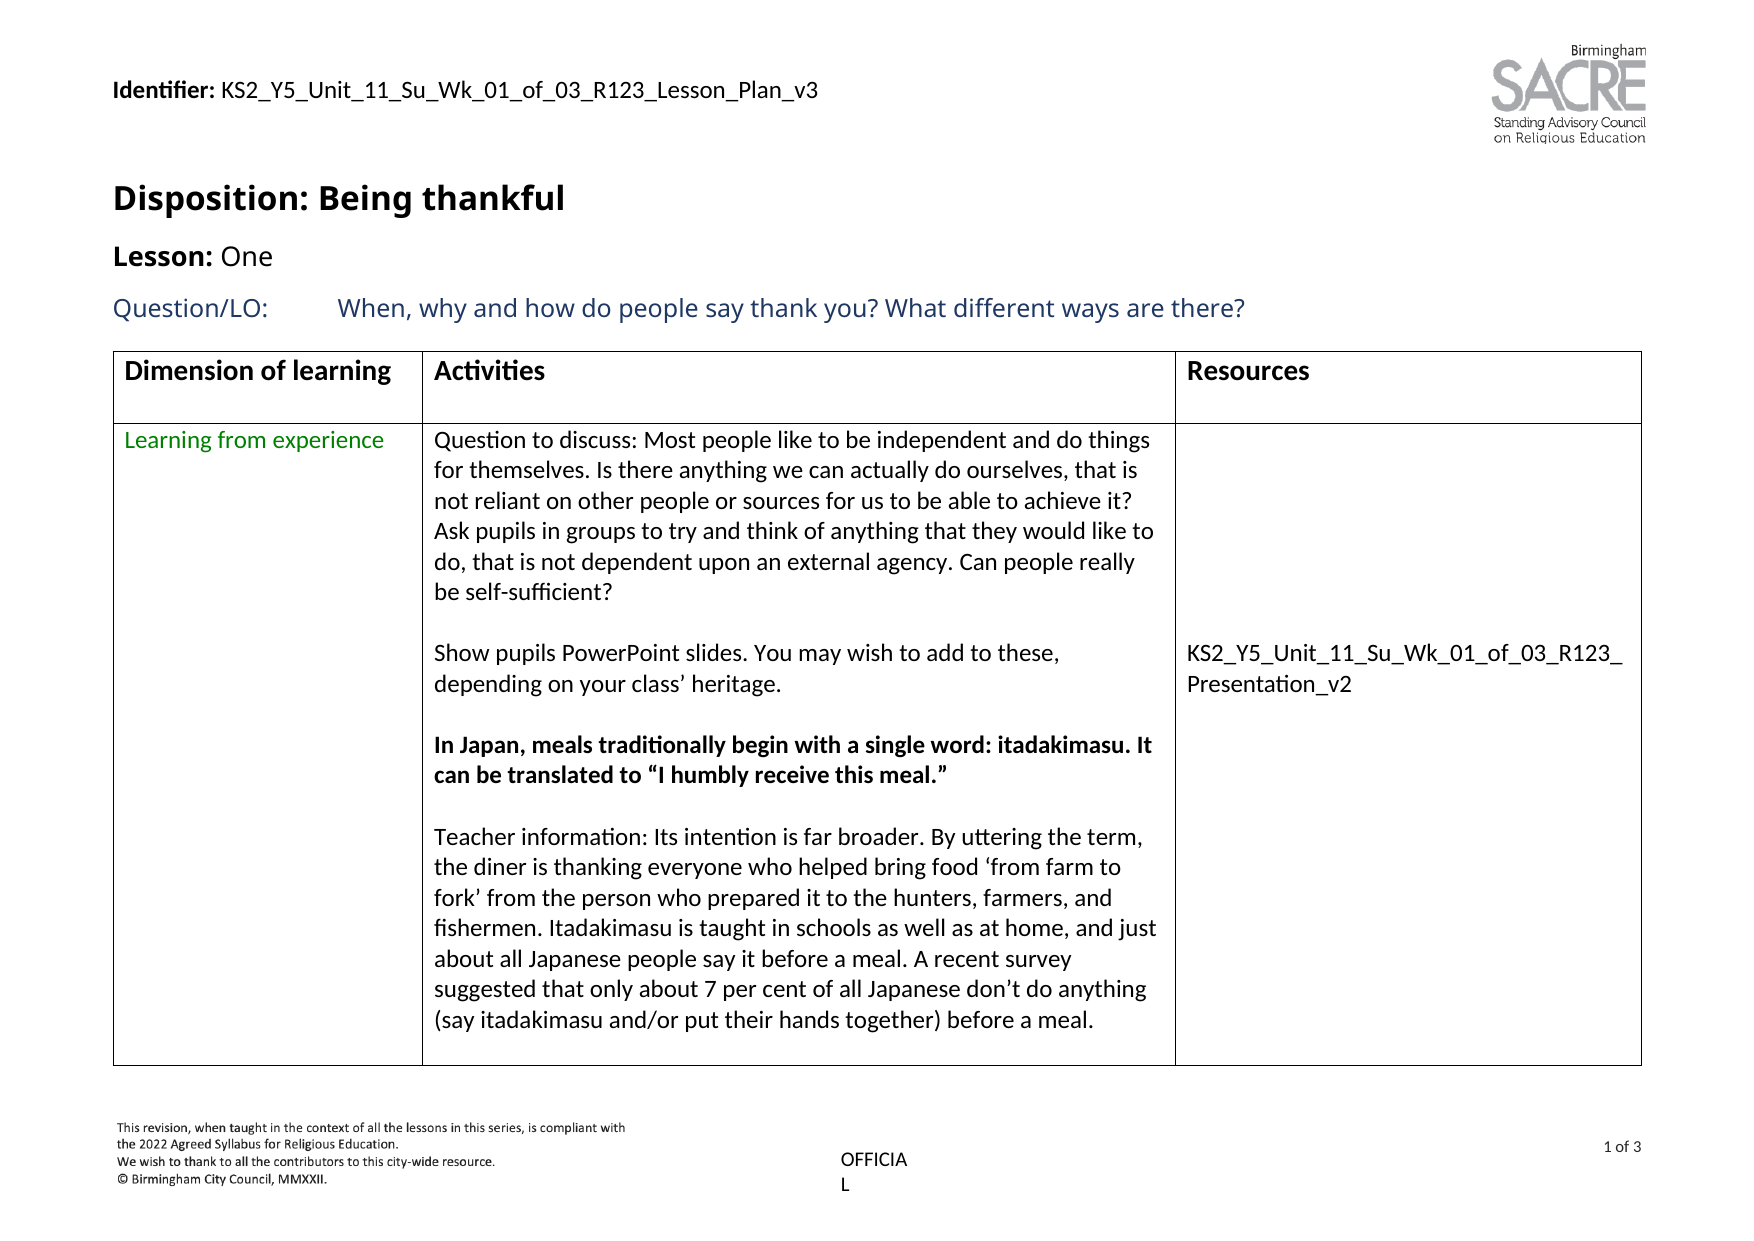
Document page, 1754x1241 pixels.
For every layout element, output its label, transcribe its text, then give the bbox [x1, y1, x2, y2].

subtitle Lesson: One [112, 237, 1641, 274]
table_cell Learning from experience [114, 424, 422, 1065]
table_header Dimension of learning [114, 352, 422, 423]
picture [112, 1119, 629, 1188]
table_cell KS2_Y5_Unit_11_Su_Wk_01_of_03_R123_Presentation_v2 [1176, 424, 1641, 1065]
table_header Activities [423, 352, 1175, 423]
subtitle Disposition: Being thankful [112, 175, 1641, 220]
subtitle Question/LO: When, why and how do people say thank you? What different ways are there? [112, 291, 1641, 325]
table_header Resources [1176, 352, 1641, 423]
